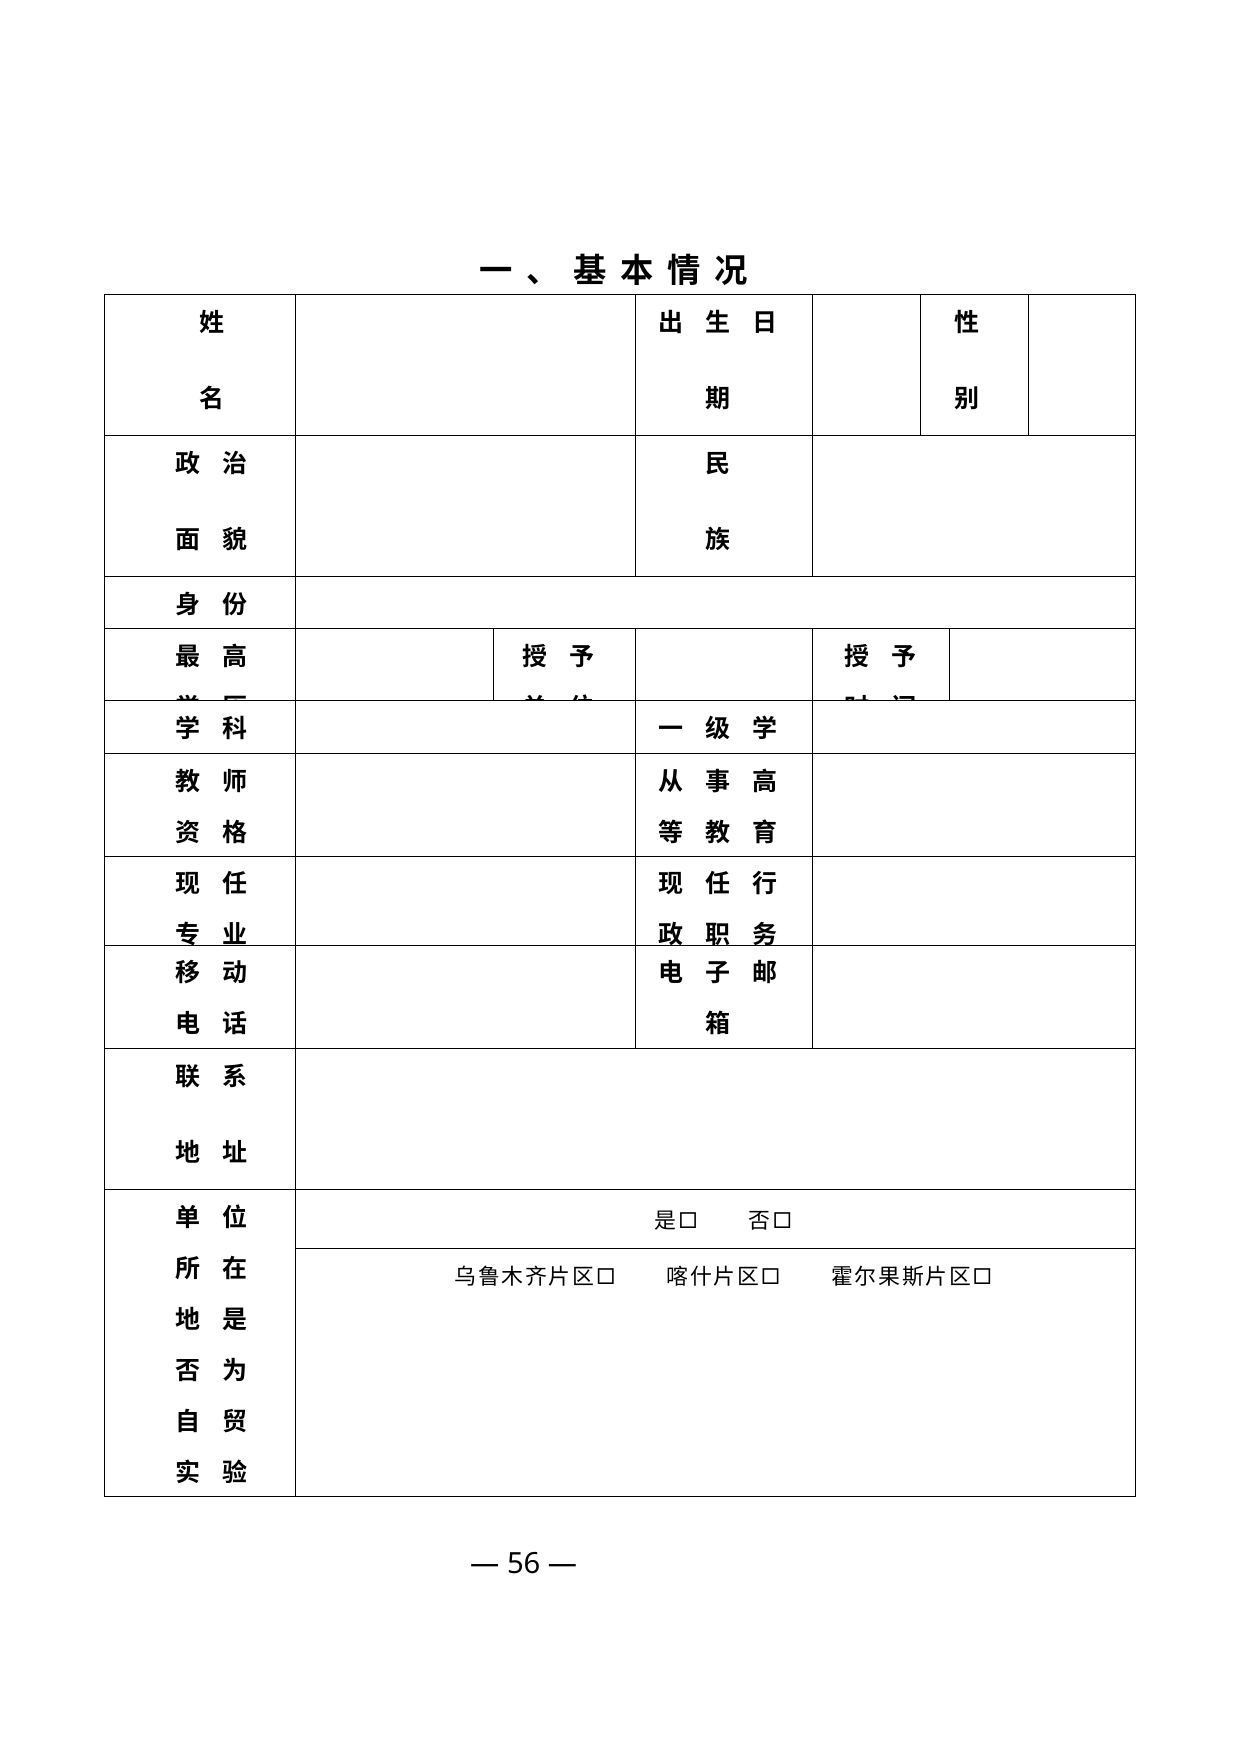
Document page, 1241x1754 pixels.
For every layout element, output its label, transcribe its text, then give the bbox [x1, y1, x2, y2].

table_header [1029, 295, 1135, 435]
table_cell [296, 946, 635, 1048]
table_cell 乌鲁木齐片区 喀什片区 霍尔果斯片区 [296, 1249, 1135, 1496]
table_cell [296, 577, 1135, 628]
table_cell 单位所在地是否为自贸实验区 [105, 1190, 295, 1496]
table_cell 移动电话 [105, 946, 295, 1048]
table_cell 学科门类 [105, 701, 295, 753]
table_cell 现任专业技术职务 （晋升时间） [105, 857, 295, 944]
table_cell [296, 701, 635, 753]
table_cell 政治面貌 [105, 436, 295, 576]
table_header 性 别 [921, 295, 1028, 435]
table_cell 民 族 [636, 436, 812, 576]
table_cell 身份证件号码 [105, 577, 295, 628]
table_cell 最高学历 [105, 629, 295, 700]
table_header 出生日期 [636, 295, 812, 435]
table_cell [813, 754, 1135, 856]
table_cell [296, 436, 635, 576]
table_cell 现任行政职务 （任命时间） [636, 857, 812, 944]
table_header [813, 295, 920, 435]
table_header [296, 295, 635, 435]
table_cell [296, 629, 493, 700]
table_cell [950, 629, 1135, 700]
table_cell [813, 701, 1135, 753]
table_cell [636, 629, 812, 700]
table_cell 是 否 [296, 1190, 1135, 1248]
table_cell 授予单位 [494, 629, 635, 700]
text 一、基本情况 [161, 243, 1079, 294]
table_header 姓 名 [105, 295, 295, 435]
table_cell 电子邮箱 [636, 946, 812, 1048]
table_cell [296, 1049, 1135, 1189]
table_cell [296, 857, 635, 944]
table_cell [296, 754, 635, 856]
table_cell [813, 436, 1135, 576]
table_cell [813, 946, 1135, 1048]
table_cell 一级学科 [636, 701, 812, 753]
table_cell 教师资格证书 （获取时间） [105, 754, 295, 856]
table_cell 联系地址 [105, 1049, 295, 1189]
table_cell 授予时间 [813, 629, 949, 700]
table_cell [813, 857, 1135, 944]
table_cell 从事高等教育教学工作累计年限 [636, 754, 812, 856]
